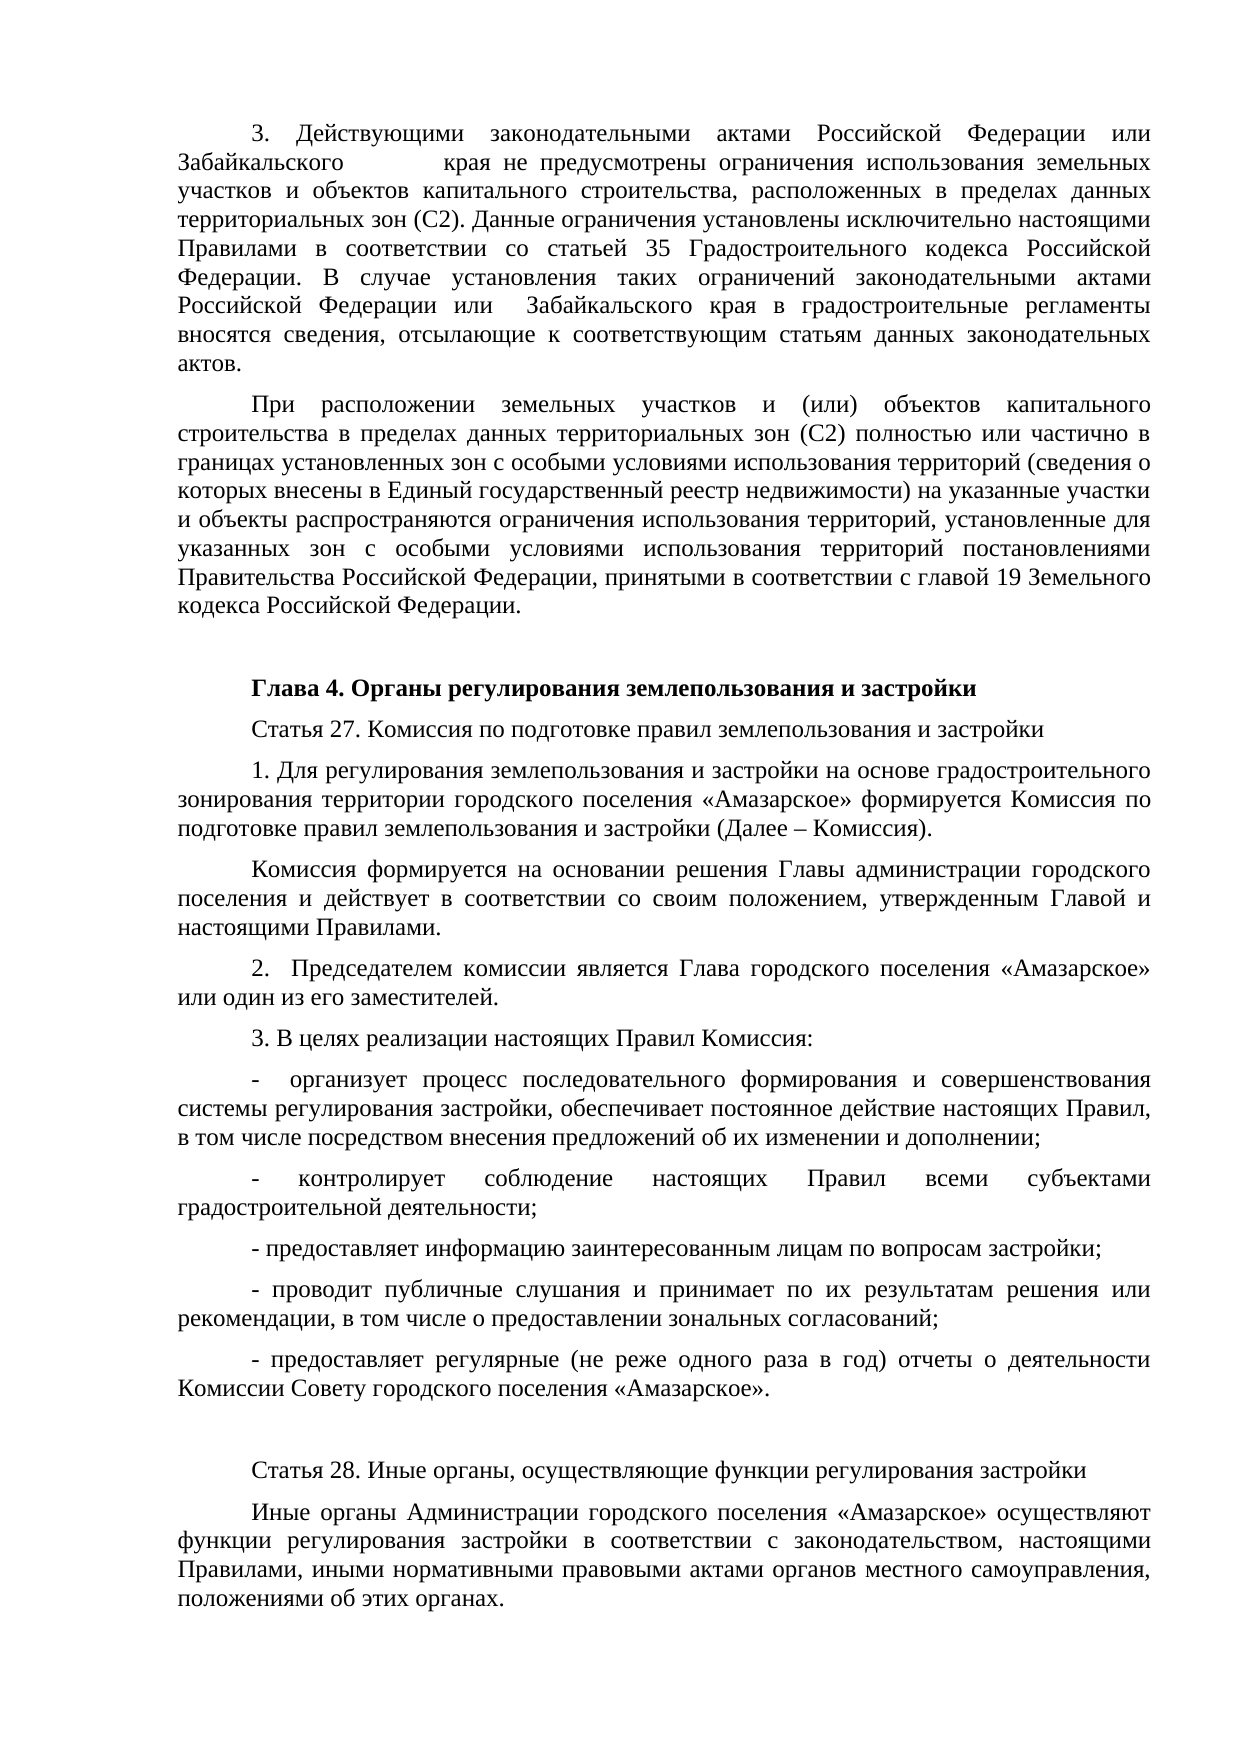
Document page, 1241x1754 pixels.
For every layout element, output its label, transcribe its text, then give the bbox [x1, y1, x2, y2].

text 2. Председателем комиссии является Глава городского поселения «Амазарское» или один из его заместителей. [177, 953, 1152, 1011]
text Статья 27. Комиссия по подготовке правил землепользования и застройки [177, 714, 1152, 743]
text Комиссия формируется на основании решения Главы администрации городского поселения и действует в соответствии со своим положением, утвержденным Главой и настоящими Правилами. [177, 854, 1152, 941]
text Статья 28. Иные органы, осуществляющие функции регулирования застройки [177, 1456, 1152, 1484]
text Иные органы Администрации городского поселения «Амазарское» осуществляют функции регулирования застройки в соответствии с законодательством, настоящими Правилами, иными нормативными правовыми актами органов местного самоуправления, положениями об этих органах. [177, 1497, 1152, 1612]
text - организует процесс последовательного формирования и совершенствования системы регулирования застройки, обеспечивает постоянное действие настоящих Правил, в том числе посредством внесения предложений об их изменении и дополнении; [177, 1064, 1152, 1151]
subtitle Глава 4. Органы регулирования землепользования и застройки [177, 673, 1152, 702]
text - контролирует соблюдение настоящих Правил всеми субъектами градостроительной деятельности; [177, 1163, 1152, 1221]
text - предоставляет информацию заинтересованным лицам по вопросам застройки; [177, 1233, 1152, 1262]
text 1. Для регулирования землепользования и застройки на основе градостроительного зонирования территории городского поселения «Амазарское» формируется Комиссия по подготовке правил землепользования и застройки (Далее – Комиссия). [177, 756, 1152, 842]
text 3. В целях реализации настоящих Правил Комиссия: [177, 1023, 1152, 1052]
text - предоставляет регулярные (не реже одного раза в год) отчеты о деятельности Комиссии Совету городского поселения «Амазарское». [177, 1344, 1152, 1402]
text При расположении земельных участков и (или) объектов капитального строительства в пределах данных территориальных зон (С2) полностью или частично в границах установленных зон с особыми условиями использования территорий (сведения о которых внесены в Единый государственный реестр недвижимости) на указанные участки и объекты распространяются ограничения использования территорий, установленные для указанных зон с особыми условиями использования территорий постановлениями Правительства Российской Федерации, принятыми в соответствии с главой 19 Земельного кодекса Российской Федерации. [177, 389, 1152, 619]
text - проводит публичные слушания и принимает по их результатам решения или рекомендации, в том числе о предоставлении зональных согласований; [177, 1274, 1152, 1332]
text 3. Действующими законодательными актами Российской Федерации или Забайкальского края не предусмотрены ограничения использования земельных участков и объектов капитального строительства, расположенных в пределах данных территориальных зон (С2). Данные ограничения установлены исключительно настоящими Правилами в соответствии со статьей 35 Градостроительного кодекса Российской Федерации. В случае установления таких ограничений законодательными актами Российской Федерации или Забайкальского края в градостроительные регламенты вносятся сведения, отсылающие к соответствующим статьям данных законодательных актов. [177, 118, 1152, 377]
